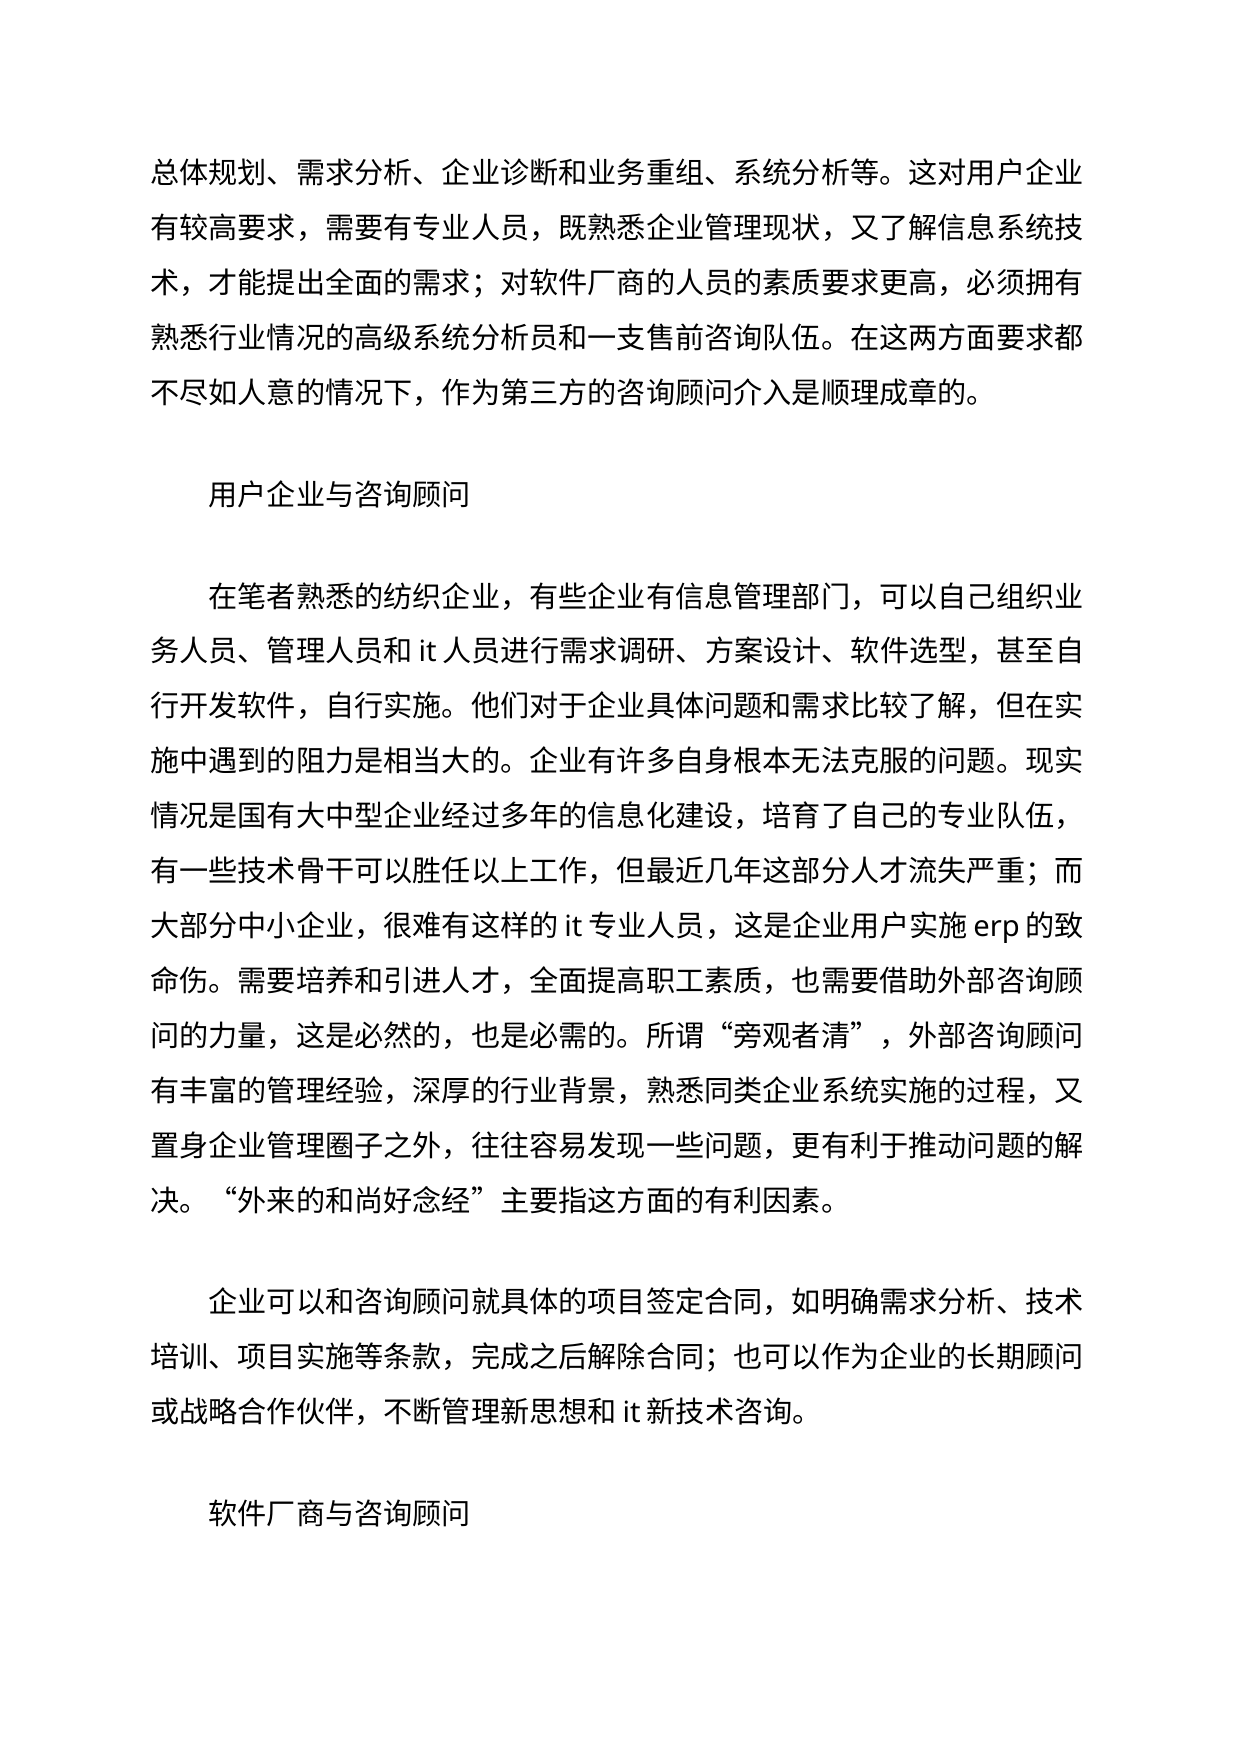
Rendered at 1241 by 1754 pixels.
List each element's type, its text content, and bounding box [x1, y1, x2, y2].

text 软件厂商与咨询顾问 [150, 1491, 1090, 1533]
text 用户企业与咨询顾问 [150, 471, 1090, 514]
text 企业可以和咨询顾问就具体的项目签定合同，如明确需求分析、技术培训、项目实施等条款，完成之后解除合同；也可以作为企业的长期顾问或战略合作伙伴，不断管理新思想和it新技术咨询。 [150, 1279, 1090, 1431]
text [150, 150, 1090, 412]
text 在笔者熟悉的纺织企业，有些企业有信息管理部门，可以自己组织业务人员、管理人员和it人员进行需求调研、方案设计、软件选型，甚至自行开发软件，自行实施。他们对于企业具体问题和需求比较了解，但在实施中遇到的阻力是相当大的。企业有许多自身根本无法克服的问题。现实情况是国有大中型企业经过多年的信息化建设，培育了自己的专业队伍，有一些技术骨干可以胜任以上工作，但最近几年这部分人才流失严重；而大部分中小企业，很难有这样的it专业人员，这是企业用户实施erp的致命伤。需要培养和引进人才，全面提高职工素质，也需要借助外部咨询顾问的力量，这是必然的，也是必需的。所谓“旁观者清”，外部咨询顾问有丰富的管理经验，深厚的行业背景，熟悉同类企业系统实施的过程，又置身企业管理圈子之外，往往容易发现一些问题，更有利于推动问题的解决。“外来的和尚好念经”主要指这方面的有利因素。 [150, 573, 1090, 1219]
